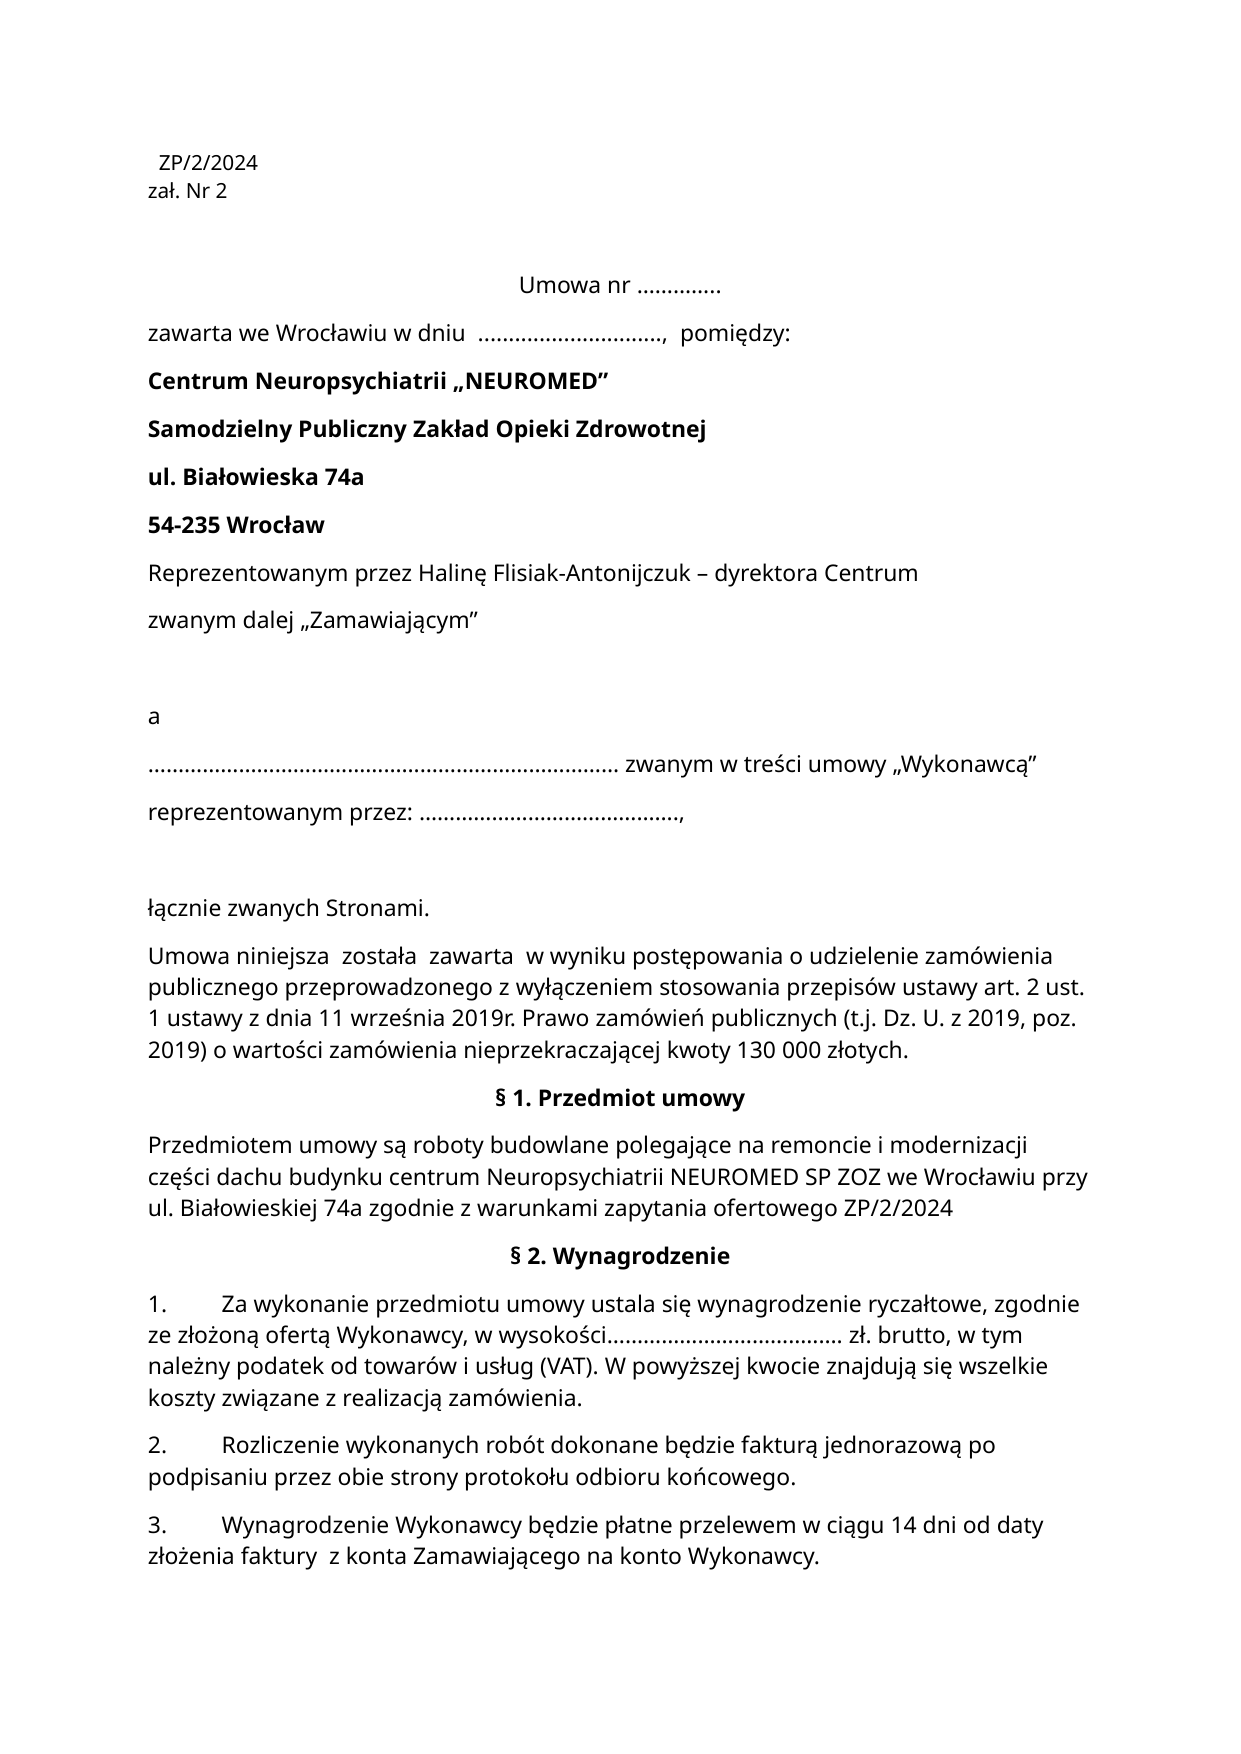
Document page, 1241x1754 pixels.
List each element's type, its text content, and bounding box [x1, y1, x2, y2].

text a [148, 700, 1093, 732]
text Przedmiotem umowy są roboty budowlane polegające na remoncie i modernizacji części dachu budynku centrum Neuropsychiatrii NEUROMED SP ZOZ we Wrocławiu przy ul. Białowieskiej 74a zgodnie z warunkami zapytania ofertowego ZP/2/2024 [148, 1129, 1093, 1223]
text Samodzielny Publiczny Zakład Opieki Zdrowotnej [148, 413, 1093, 444]
text 2. Rozliczenie wykonanych robót dokonane będzie fakturą jednorazową po podpisaniu przez obie strony protokołu odbioru końcowego. [148, 1429, 1093, 1492]
text Reprezentowanym przez Halinę Flisiak-Antonijczuk – dyrektora Centrum [148, 557, 1093, 588]
text zawarta we Wrocławiu w dniu .............................., pomiędzy: [148, 317, 1093, 348]
text zwanym dalej „Zamawiającym” [148, 604, 1093, 636]
text § 2. Wynagrodzenie [148, 1240, 1093, 1271]
text reprezentowanym przez: ……………………………………., [148, 796, 1093, 827]
text …………………………………………………………………… zwanym w treści umowy „Wykonawcą” [148, 748, 1093, 779]
text 1. Za wykonanie przedmiotu umowy ustala się wynagrodzenie ryczałtowe, zgodnie ze złożoną ofertą Wykonawcy, w wysokości……………………………...… zł. brutto, w tym należny podatek od towarów i usług (VAT). W powyższej kwocie znajdują się wszelkie koszty związane z realizacją zamówienia. [148, 1288, 1093, 1413]
text 54-235 Wrocław [148, 509, 1093, 540]
text Umowa niniejsza została zawarta w wyniku postępowania o udzielenie zamówienia publicznego przeprowadzonego z wyłączeniem stosowania przepisów ustawy art. 2 ust. 1 ustawy z dnia 11 września 2019r. Prawo zamówień publicznych (t.j. Dz. U. z 2019, poz. 2019) o wartości zamówienia nieprzekraczającej kwoty 130 000 złotych. [148, 940, 1093, 1065]
text Umowa nr ………….. [148, 269, 1093, 300]
text ul. Białowieska 74a [148, 461, 1093, 492]
text 3. Wynagrodzenie Wykonawcy będzie płatne przelewem w ciągu 14 dni od daty złożenia faktury z konta Zamawiającego na konto Wykonawcy. [148, 1509, 1093, 1571]
text łącznie zwanych Stronami. [148, 892, 1093, 923]
text ZP/2/2024 zał. Nr 2 [148, 148, 1093, 204]
text § 1. Przedmiot umowy [148, 1082, 1093, 1113]
text Centrum Neuropsychiatrii „NEUROMED” [148, 365, 1093, 396]
